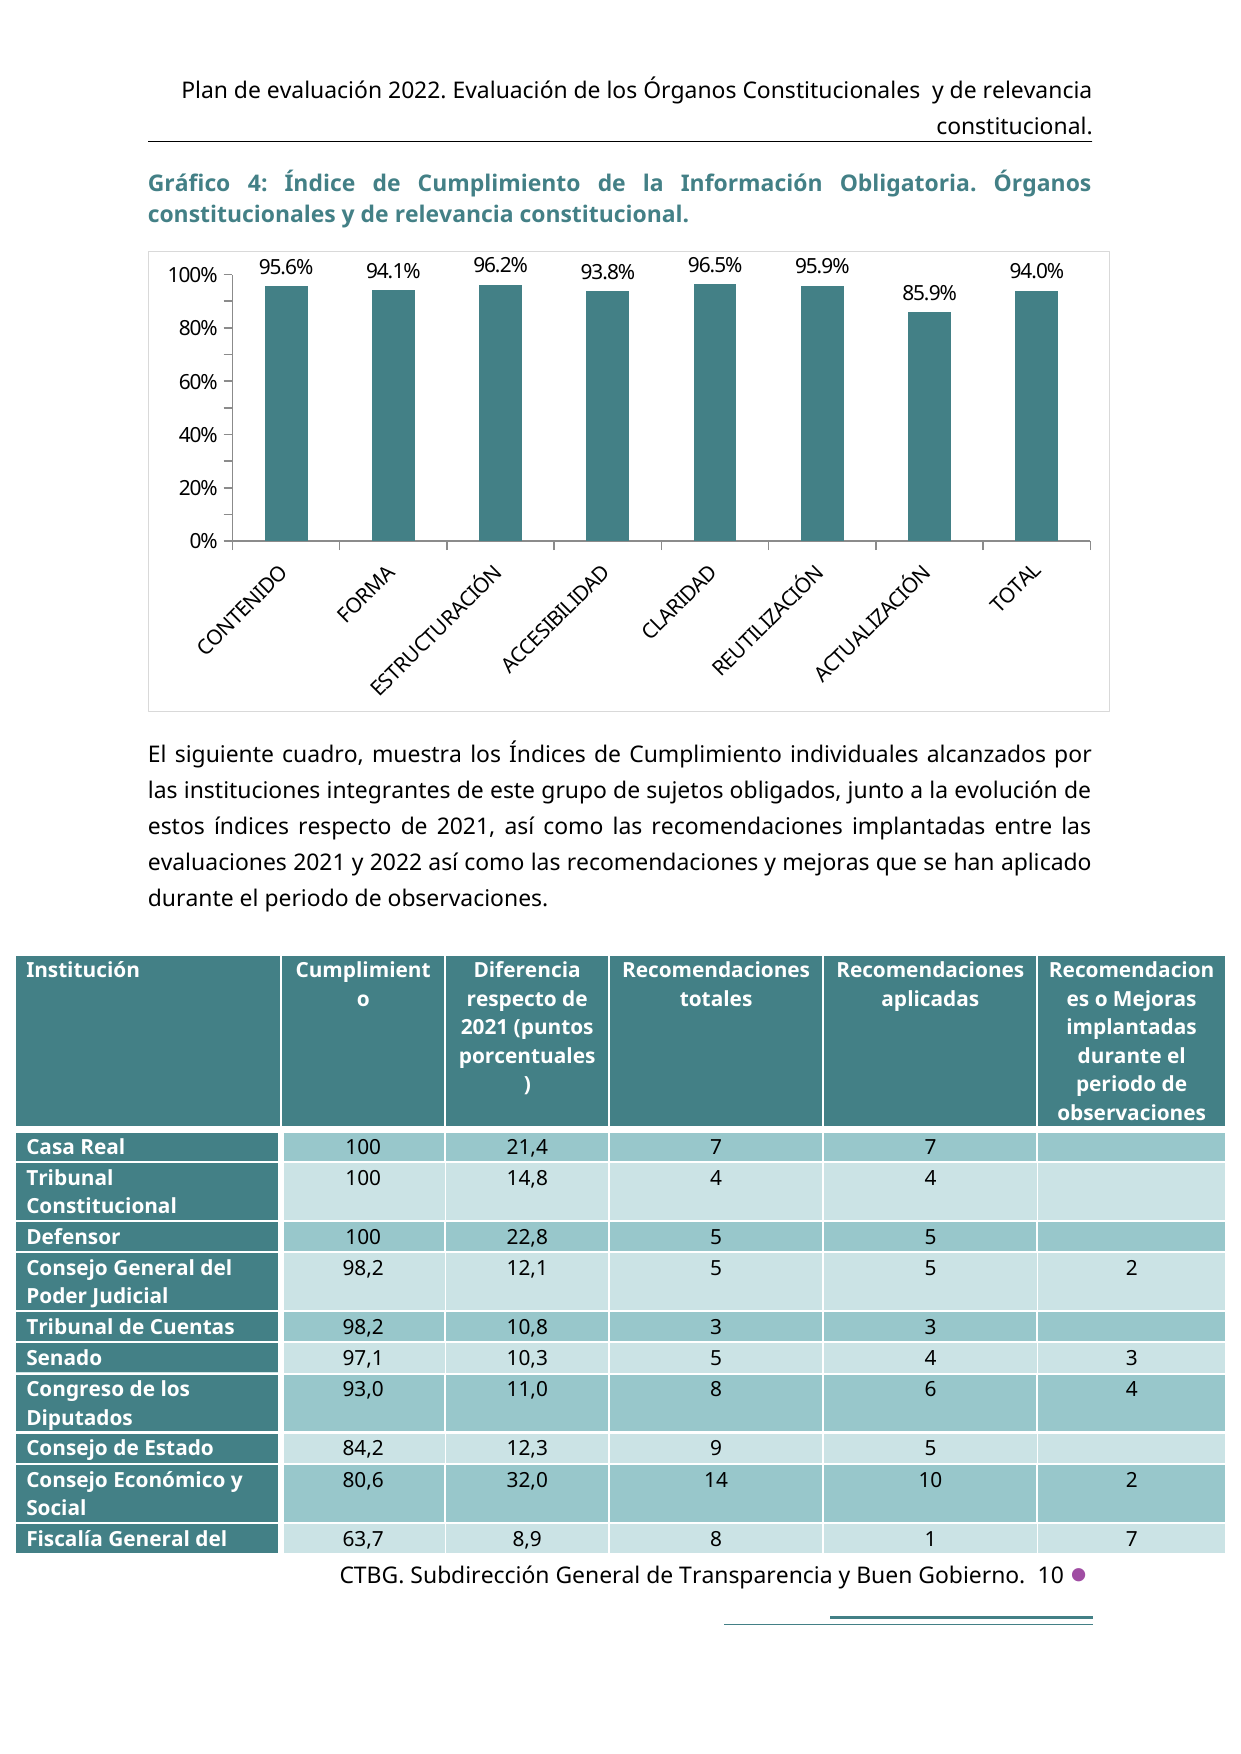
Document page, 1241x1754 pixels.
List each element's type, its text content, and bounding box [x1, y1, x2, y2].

table_cell 22,8 [446, 1222, 608, 1251]
table_cell 1 [824, 1524, 1037, 1553]
table_cell Defensor [16, 1222, 278, 1251]
table_cell 6 [824, 1375, 1036, 1431]
table_cell [1038, 1312, 1225, 1341]
table_cell Tribunal de Cuentas [16, 1312, 278, 1341]
table_cell 14 [610, 1465, 822, 1522]
table_cell Consejo de Estado [16, 1434, 278, 1463]
table_cell 5 [610, 1253, 822, 1310]
table_header Institución [16, 956, 280, 1126]
table_cell 2 [1038, 1253, 1225, 1310]
table_header Recomendaciones totales [610, 956, 822, 1126]
table_cell 8 [610, 1524, 822, 1553]
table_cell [16, 1524, 278, 1553]
subtitle El siguiente cuadro, muestra los Índices de Cumplimiento individuales alcanzados por las instituciones integrantes de este grupo de sujetos obligados, junto a la evolución de estos índices respecto de 2021, así como las recomendaciones implantadas entre las evaluaciones 2021 y 2022 así como las recomendaciones y mejoras que se han aplicado durante el periodo de observaciones. [148, 738, 1092, 913]
table_cell 97,1 [284, 1343, 445, 1372]
table_cell 7 [824, 1133, 1036, 1161]
table_cell 3 [1038, 1343, 1225, 1372]
table_cell 5 [824, 1253, 1037, 1310]
table_cell 5 [610, 1343, 822, 1372]
table_cell 10,8 [446, 1312, 608, 1341]
table_cell 3 [824, 1312, 1036, 1341]
table_cell 3 [610, 1312, 822, 1341]
table_cell 4 [824, 1163, 1037, 1220]
text Gráfico 4: Índice de Cumplimiento de la Información Obligatoria. Órganos constitucionales y de relevancia constitucional. [148, 167, 1092, 229]
table_cell 4 [610, 1163, 822, 1220]
table_cell 2 [1038, 1465, 1225, 1522]
table_cell 9 [610, 1434, 822, 1463]
table_cell 14,8 [446, 1163, 608, 1220]
table_cell 8,9 [446, 1524, 608, 1553]
table_cell 4 [824, 1343, 1037, 1372]
table_cell Senado [16, 1343, 278, 1372]
table_cell 21,4 [446, 1133, 608, 1161]
table_cell Consejo Económico y Social [16, 1465, 278, 1522]
table_cell 98,2 [284, 1253, 445, 1310]
table_cell [1038, 1434, 1225, 1463]
table_cell 5 [824, 1434, 1037, 1463]
table_cell [1038, 1133, 1225, 1161]
table_cell Tribunal Constitucional [16, 1163, 278, 1220]
table_cell 80,6 [284, 1465, 444, 1522]
table_header Diferencia respecto de 2021 (puntos porcentuales) [446, 956, 608, 1126]
table_cell 7 [610, 1133, 822, 1161]
table_cell [1038, 1163, 1225, 1220]
table_cell 8 [610, 1375, 822, 1431]
table_cell Consejo General del Poder Judicial [16, 1253, 278, 1310]
table_header Cumplimiento [282, 956, 444, 1126]
table_cell 10 [824, 1465, 1036, 1522]
table_cell 12,1 [446, 1253, 608, 1310]
table_cell 100 [284, 1222, 444, 1251]
table_cell 32,0 [446, 1465, 608, 1522]
table_cell 100 [284, 1133, 444, 1161]
table_cell 11,0 [446, 1375, 608, 1431]
table_cell 4 [1038, 1375, 1225, 1431]
table_cell [1038, 1222, 1225, 1251]
table_cell 12,3 [446, 1434, 608, 1463]
table_cell Casa Real [16, 1133, 278, 1161]
table_header Recomendaciones aplicadas [824, 956, 1036, 1126]
table_cell 100 [284, 1163, 445, 1220]
table_cell 84,2 [284, 1434, 445, 1463]
table_cell 63,7 [284, 1524, 445, 1553]
table_cell 98,2 [284, 1312, 444, 1341]
table_cell 10,3 [446, 1343, 608, 1372]
table_header Recomendaciones o Mejoras implantadas durante el periodo de observaciones [1038, 956, 1225, 1126]
table_cell 93,0 [284, 1375, 444, 1431]
table_cell 5 [610, 1222, 822, 1251]
table_cell Congreso de los Diputados [16, 1375, 278, 1431]
table_cell 7 [1038, 1524, 1225, 1553]
table_cell 5 [824, 1222, 1036, 1251]
